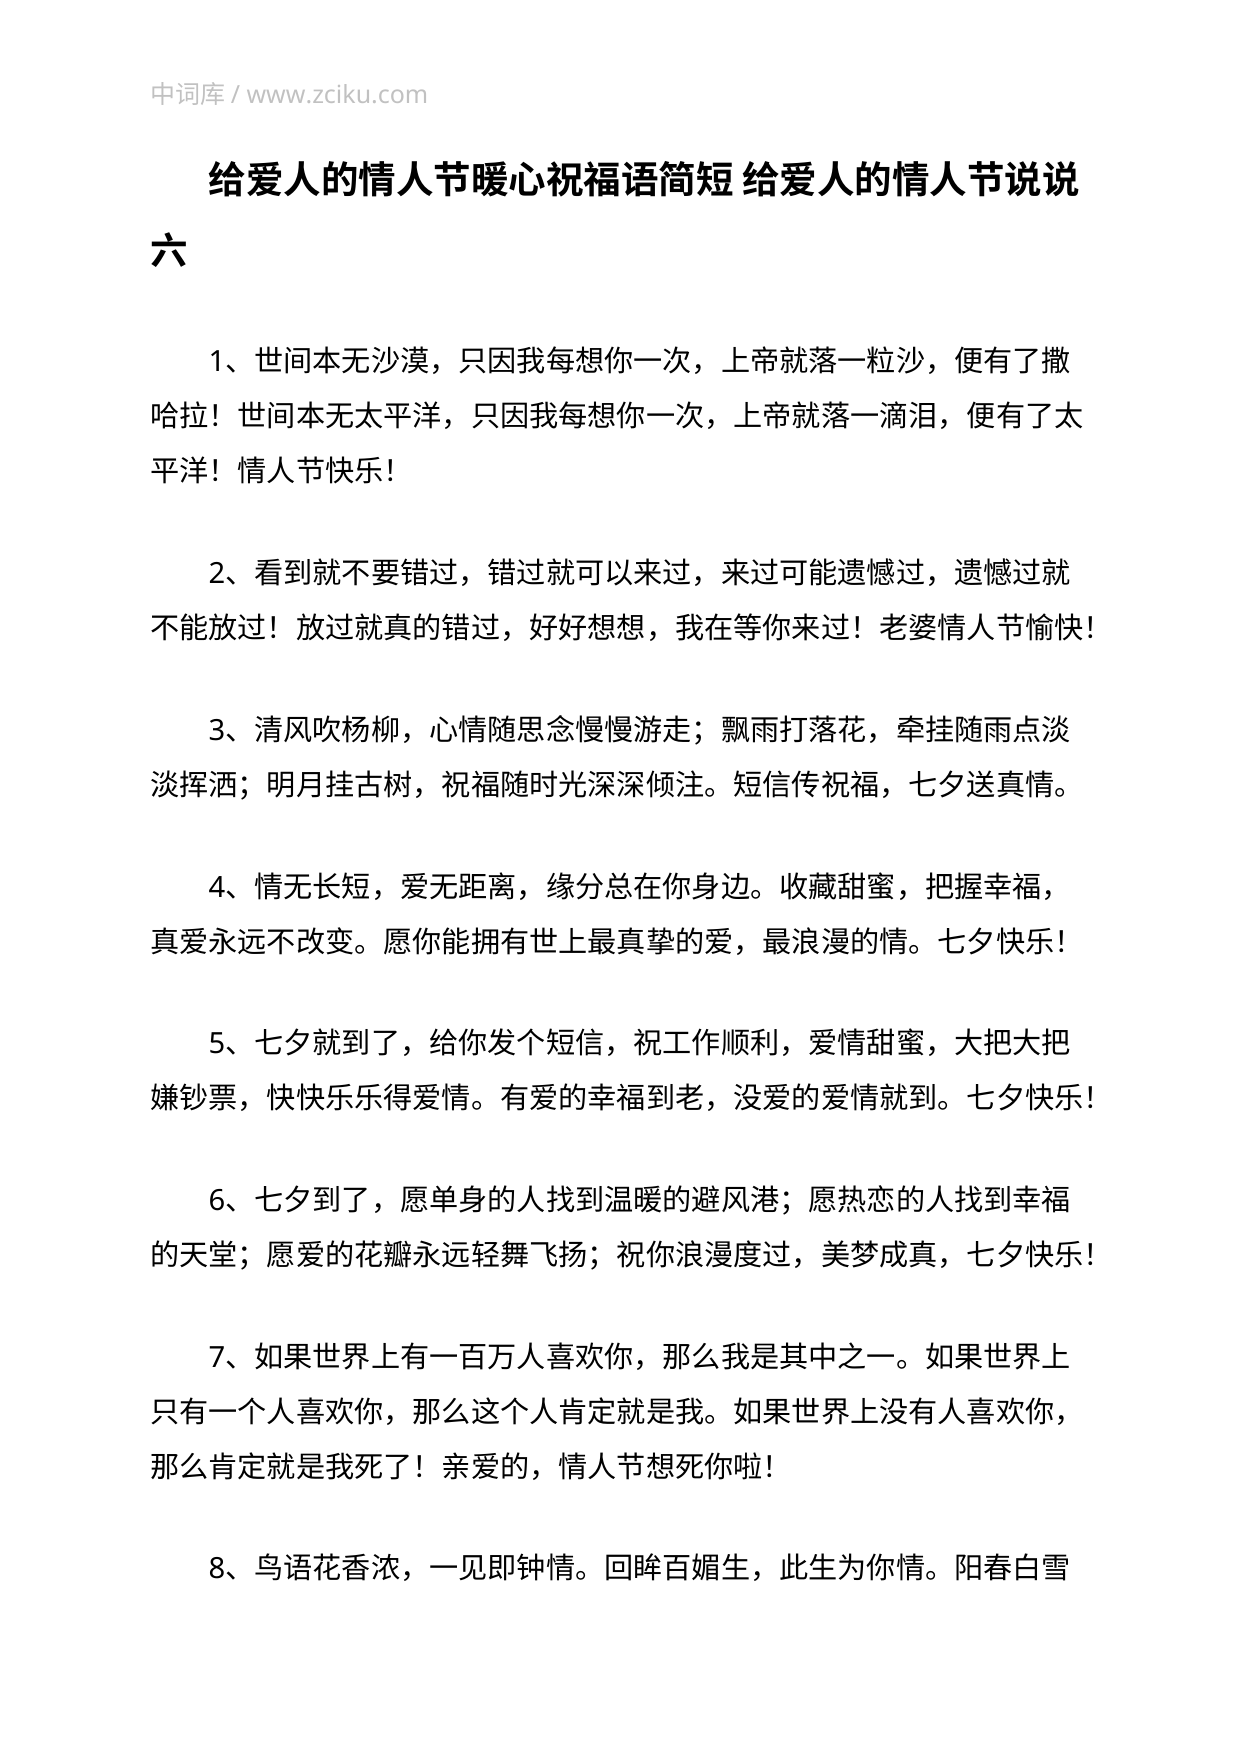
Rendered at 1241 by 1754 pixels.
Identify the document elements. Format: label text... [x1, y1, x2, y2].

text 1、世间本无沙漠，只因我每想你一次，上帝就落一粒沙，便有了撒哈拉！世间本无太平洋，只因我每想你一次，上帝就落一滴泪，便有了太平洋！情人节快乐！ [150, 338, 1090, 490]
text 给爱人的情人节暖心祝福语简短 给爱人的情人节说说六 [150, 150, 1090, 275]
text 2、看到就不要错过，错过就可以来过，来过可能遗憾过，遗憾过就不能放过！放过就真的错过，好好想想，我在等你来过！老婆情人节愉快！ [150, 549, 1090, 647]
text 7、如果世界上有一百万人喜欢你，那么我是其中之一。如果世界上只有一个人喜欢你，那么这个人肯定就是我。如果世界上没有人喜欢你，那么肯定就是我死了！亲爱的，情人节想死你啦！ [150, 1333, 1090, 1486]
text 5、七夕就到了，给你发个短信，祝工作顺利，爱情甜蜜，大把大把嫌钞票，快快乐乐得爱情。有爱的幸福到老，没爱的爱情就到。七夕快乐！ [150, 1020, 1090, 1117]
text 3、清风吹杨柳，心情随思念慢慢游走；飘雨打落花，牵挂随雨点淡淡挥洒；明月挂古树，祝福随时光深深倾注。短信传祝福，七夕送真情。 [150, 706, 1090, 804]
text 6、七夕到了，愿单身的人找到温暖的避风港；愿热恋的人找到幸福的天堂；愿爱的花瓣永远轻舞飞扬；祝你浪漫度过，美梦成真，七夕快乐！ [150, 1177, 1090, 1274]
text 4、情无长短，爱无距离，缘分总在你身边。收藏甜蜜，把握幸福，真爱永远不改变。愿你能拥有世上最真挚的爱，最浪漫的情。七夕快乐！ [150, 863, 1090, 960]
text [150, 1545, 1090, 1587]
